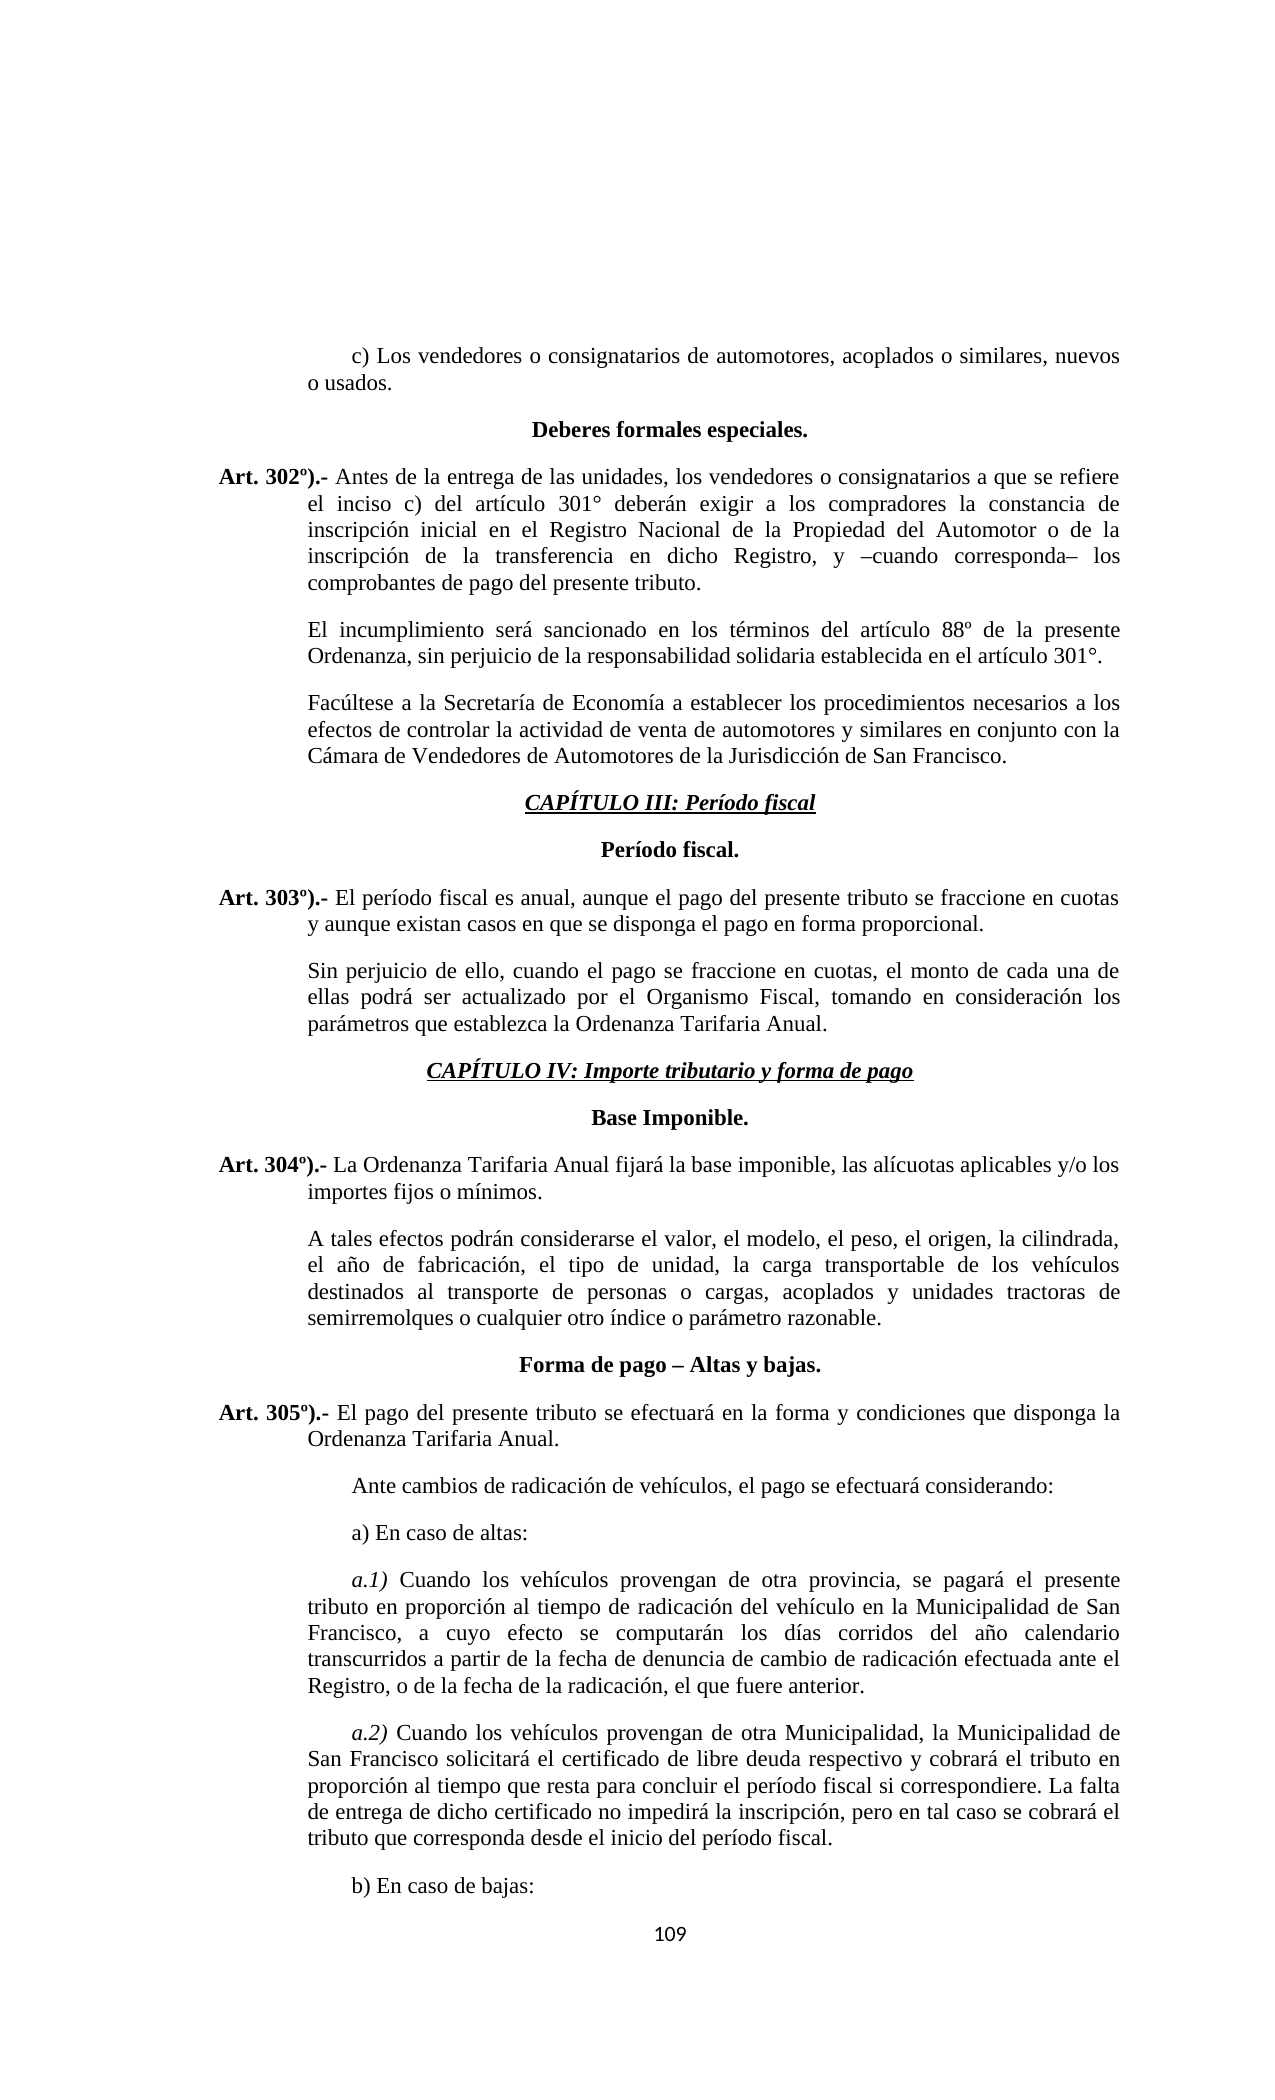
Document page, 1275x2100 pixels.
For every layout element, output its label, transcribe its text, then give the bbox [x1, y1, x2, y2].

text Facúltese a la Secretaría de Economía a establecer los procedimientos necesarios a los efectos de controlar la actividad de venta de automotores y similares en conjunto con la Cámara de Vendedores de Automotores de la Jurisdicción de San Francisco. [307, 689, 1121, 768]
text A tales efectos podrán considerarse el valor, el modelo, el peso, el origen, la cilindrada, el año de fabricación, el tipo de unidad, la carga transportable de los vehículos destinados al transporte de personas o cargas, acoplados y unidades tractoras de semirremolques o cualquier otro índice o parámetro razonable. [307, 1225, 1121, 1331]
text b) En caso de bajas: [307, 1872, 1121, 1898]
text Base Imponible. [218, 1104, 1121, 1131]
text El incumplimiento será sancionado en los términos del artículo 88º de la presente Ordenanza, sin perjuicio de la responsabilidad solidaria establecida en el artículo 301°. [307, 616, 1121, 669]
text Ante cambios de radicación de vehículos, el pago se efectuará considerando: [307, 1472, 1121, 1498]
text Forma de pago – Altas y bajas. [218, 1351, 1121, 1378]
text c) Los vendedores o consignatarios de automotores, acoplados o similares, nuevos o usados. [307, 343, 1121, 395]
text Art. 304º).- La Ordenanza Tarifaria Anual fijará la base imponible, las alícuotas aplicables y/o los importes fijos o mínimos. [218, 1152, 1121, 1204]
text a.1) Cuando los vehículos provengan de otra provincia, se pagará el presente tributo en proporción al tiempo de radicación del vehículo en la Municipalidad de San Francisco, a cuyo efecto se computarán los días corridos del año calendario transcurridos a partir de la fecha de denuncia de cambio de radicación efectuada ante el Registro, o de la fecha de la radicación, el que fuere anterior. [307, 1566, 1121, 1698]
text Art. 302º).- Antes de la entrega de las unidades, los vendedores o consignatarios a que se refiere el inciso c) del artículo 301° deberán exigir a los compradores la constancia de inscripción inicial en el Registro Nacional de la Propiedad del Automotor o de la inscripción de la transferencia en dicho Registro, y –cuando corresponda– los comprobantes de pago del presente tributo. [218, 463, 1121, 595]
text Art. 303º).- El período fiscal es anual, aunque el pago del presente tributo se fraccione en cuotas y aunque existan casos en que se disponga el pago en forma proporcional. [218, 884, 1121, 936]
text Deberes formales especiales. [218, 416, 1121, 442]
text a.2) Cuando los vehículos provengan de otra Municipalidad, la Municipalidad de San Francisco solicitará el certificado de libre deuda respectivo y cobrará el tributo en proporción al tiempo que resta para concluir el período fiscal si correspondiere. La falta de entrega de dicho certificado no impedirá la inscripción, pero en tal caso se cobrará el tributo que corresponda desde el inicio del período fiscal. [307, 1719, 1121, 1851]
text CAPÍTULO IV: Importe tributario y forma de pago [218, 1057, 1121, 1083]
text CAPÍTULO III: Período fiscal [218, 789, 1121, 816]
text Art. 305º).- El pago del presente tributo se efectuará en la forma y condiciones que disponga la Ordenanza Tarifaria Anual. [218, 1398, 1121, 1451]
text Período fiscal. [218, 837, 1121, 863]
text a) En caso de altas: [307, 1519, 1121, 1546]
text Sin perjuicio de ello, cuando el pago se fraccione en cuotas, el monto de cada una de ellas podrá ser actualizado por el Organismo Fiscal, tomando en consideración los parámetros que establezca la Ordenanza Tarifaria Anual. [307, 957, 1121, 1036]
